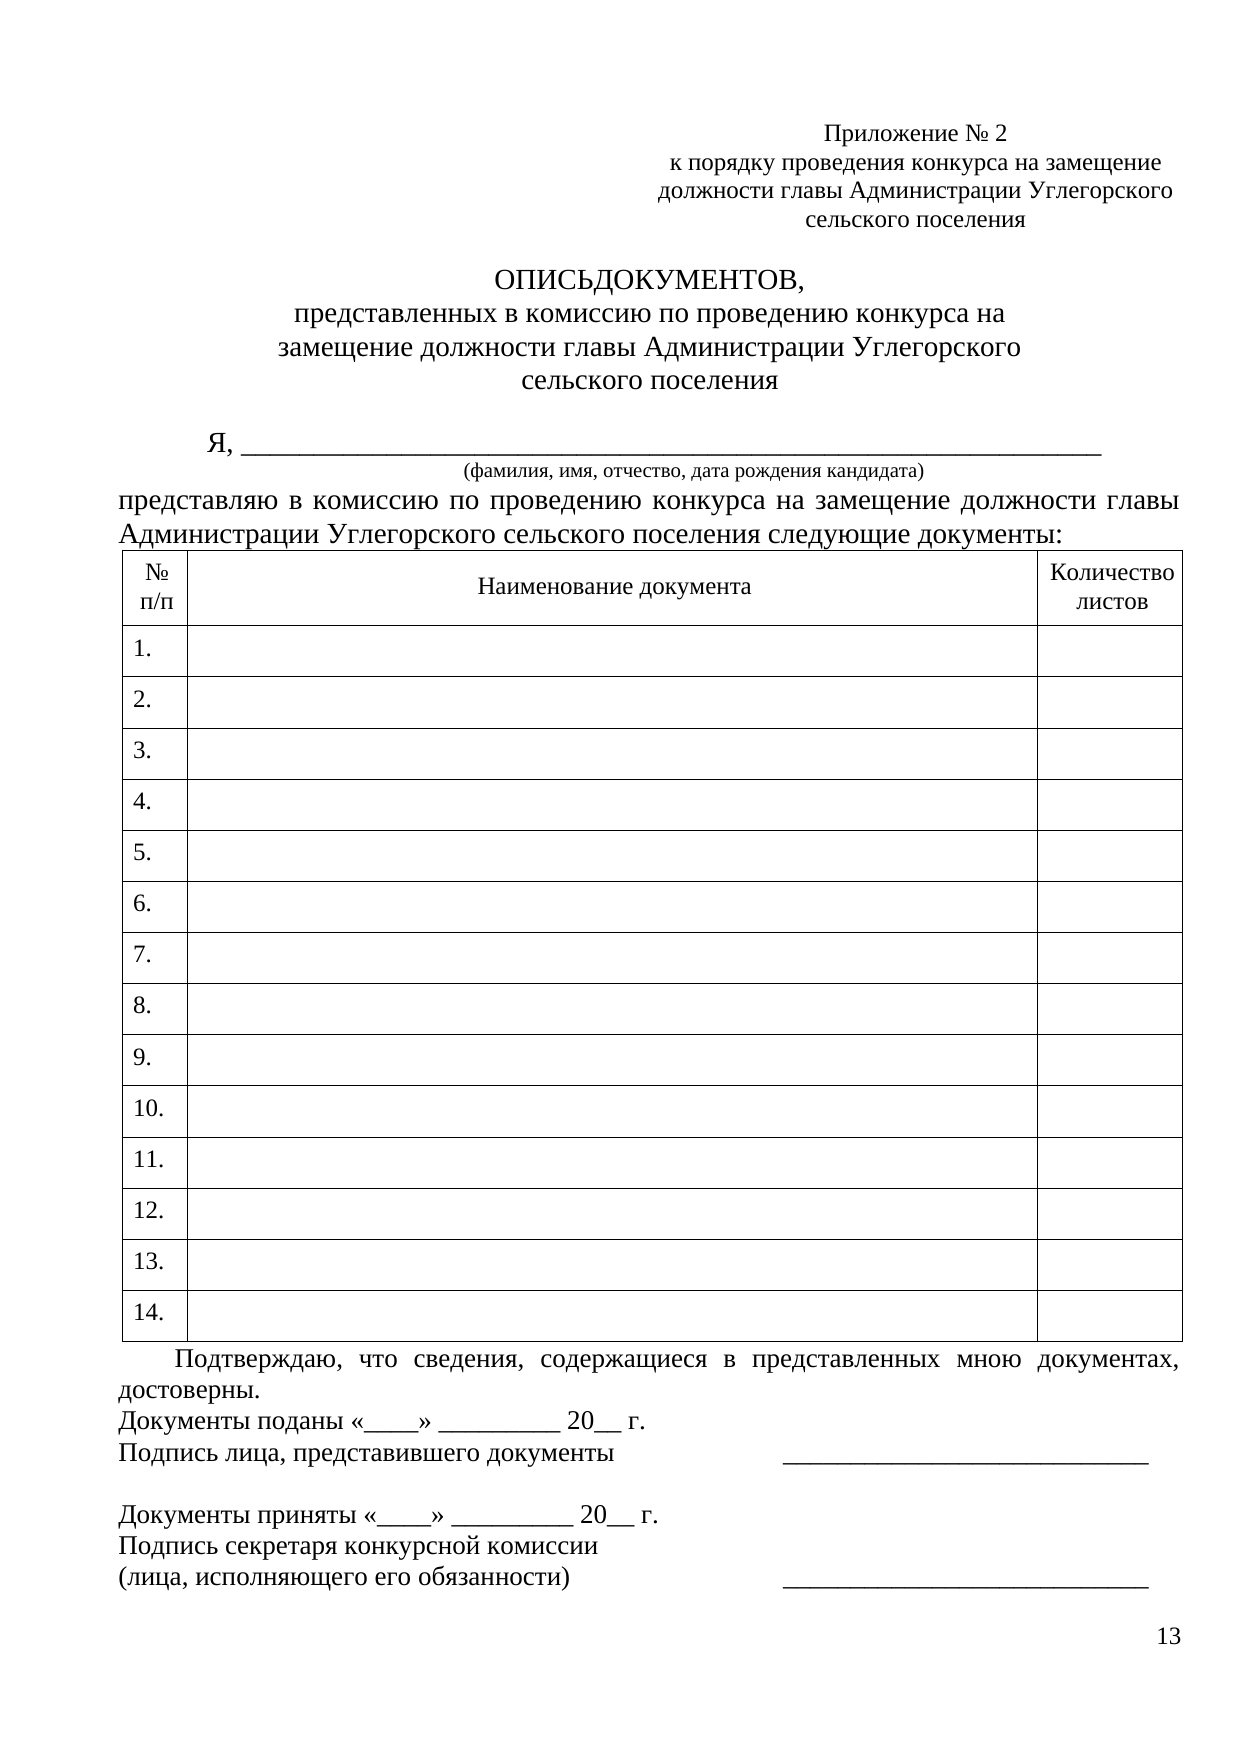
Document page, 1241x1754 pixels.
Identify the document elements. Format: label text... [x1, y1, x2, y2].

table_cell [188, 780, 1037, 830]
table_cell [1038, 984, 1182, 1034]
table_cell [1038, 831, 1182, 881]
table_cell [188, 626, 1037, 676]
table_header Количество листов [1038, 551, 1182, 625]
table_cell [123, 831, 187, 881]
table_cell [123, 984, 187, 1034]
table_cell [188, 831, 1037, 881]
table_cell [123, 933, 187, 983]
table_header Наименование документа [188, 551, 1037, 625]
table_cell [123, 780, 187, 830]
table_cell [123, 729, 187, 778]
table_cell [1038, 1035, 1182, 1085]
table_cell [123, 1035, 187, 1085]
table_cell [1038, 882, 1182, 932]
table_cell [188, 882, 1037, 932]
table_cell [188, 984, 1037, 1034]
table_cell [123, 1138, 187, 1188]
table_cell [1038, 1291, 1182, 1341]
text Подпись секретаря конкурсной комиссии [118, 1529, 1181, 1560]
text Подпись лица, представившего документы ___________________________ [118, 1436, 1181, 1467]
table_cell [188, 729, 1037, 778]
table_cell [123, 1291, 187, 1341]
table_cell [1038, 626, 1182, 676]
text Подтверждаю, что сведения, содержащиеся в представленных мною документах, достоверны. [118, 1342, 1181, 1404]
table_cell [1038, 1086, 1182, 1137]
table_cell [123, 882, 187, 932]
text Документы поданы «____» _________ 20__ г. [118, 1404, 1181, 1436]
text Приложение № 2 [650, 118, 1181, 147]
table_header № п/п [123, 551, 187, 625]
text (лица, исполняющего его обязанности) ___________________________ [118, 1560, 1181, 1591]
table_cell [123, 677, 187, 727]
table_cell [1038, 677, 1182, 727]
table_cell [188, 1240, 1037, 1290]
text (фамилия, имя, отчество, дата рождения кандидата) [118, 458, 1181, 482]
text представляю в комиссию по проведению конкурса на замещение должности главы Администрации Углегорского сельского поселения следующие документы: [118, 482, 1181, 549]
text Я, ___________________________________________________________ [118, 425, 1181, 458]
table_cell [188, 933, 1037, 983]
text представленных в комиссию по проведению конкурса на замещение должности главы Администрации Углегорского сельского поселения [236, 295, 1063, 396]
text к порядку проведения конкурса на замещение должности главы Администрации Углегорского сельского поселения [650, 147, 1181, 233]
table_cell [1038, 729, 1182, 778]
table_cell [188, 1035, 1037, 1085]
table_cell [188, 1138, 1037, 1188]
table_cell [1038, 780, 1182, 830]
table_cell [188, 1086, 1037, 1137]
text ОПИСЬДОКУМЕНТОВ, [118, 262, 1181, 295]
table_cell [123, 1086, 187, 1137]
table_cell [1038, 933, 1182, 983]
text Документы приняты «____» _________ 20__ г. [118, 1498, 1181, 1529]
table_cell [123, 626, 187, 676]
table_cell [188, 1189, 1037, 1239]
table_cell [1038, 1189, 1182, 1239]
table_cell [1038, 1138, 1182, 1188]
table_cell [123, 1240, 187, 1290]
table_cell [1038, 1240, 1182, 1290]
table_cell [188, 1291, 1037, 1341]
table_cell [188, 677, 1037, 727]
table_cell [123, 1189, 187, 1239]
